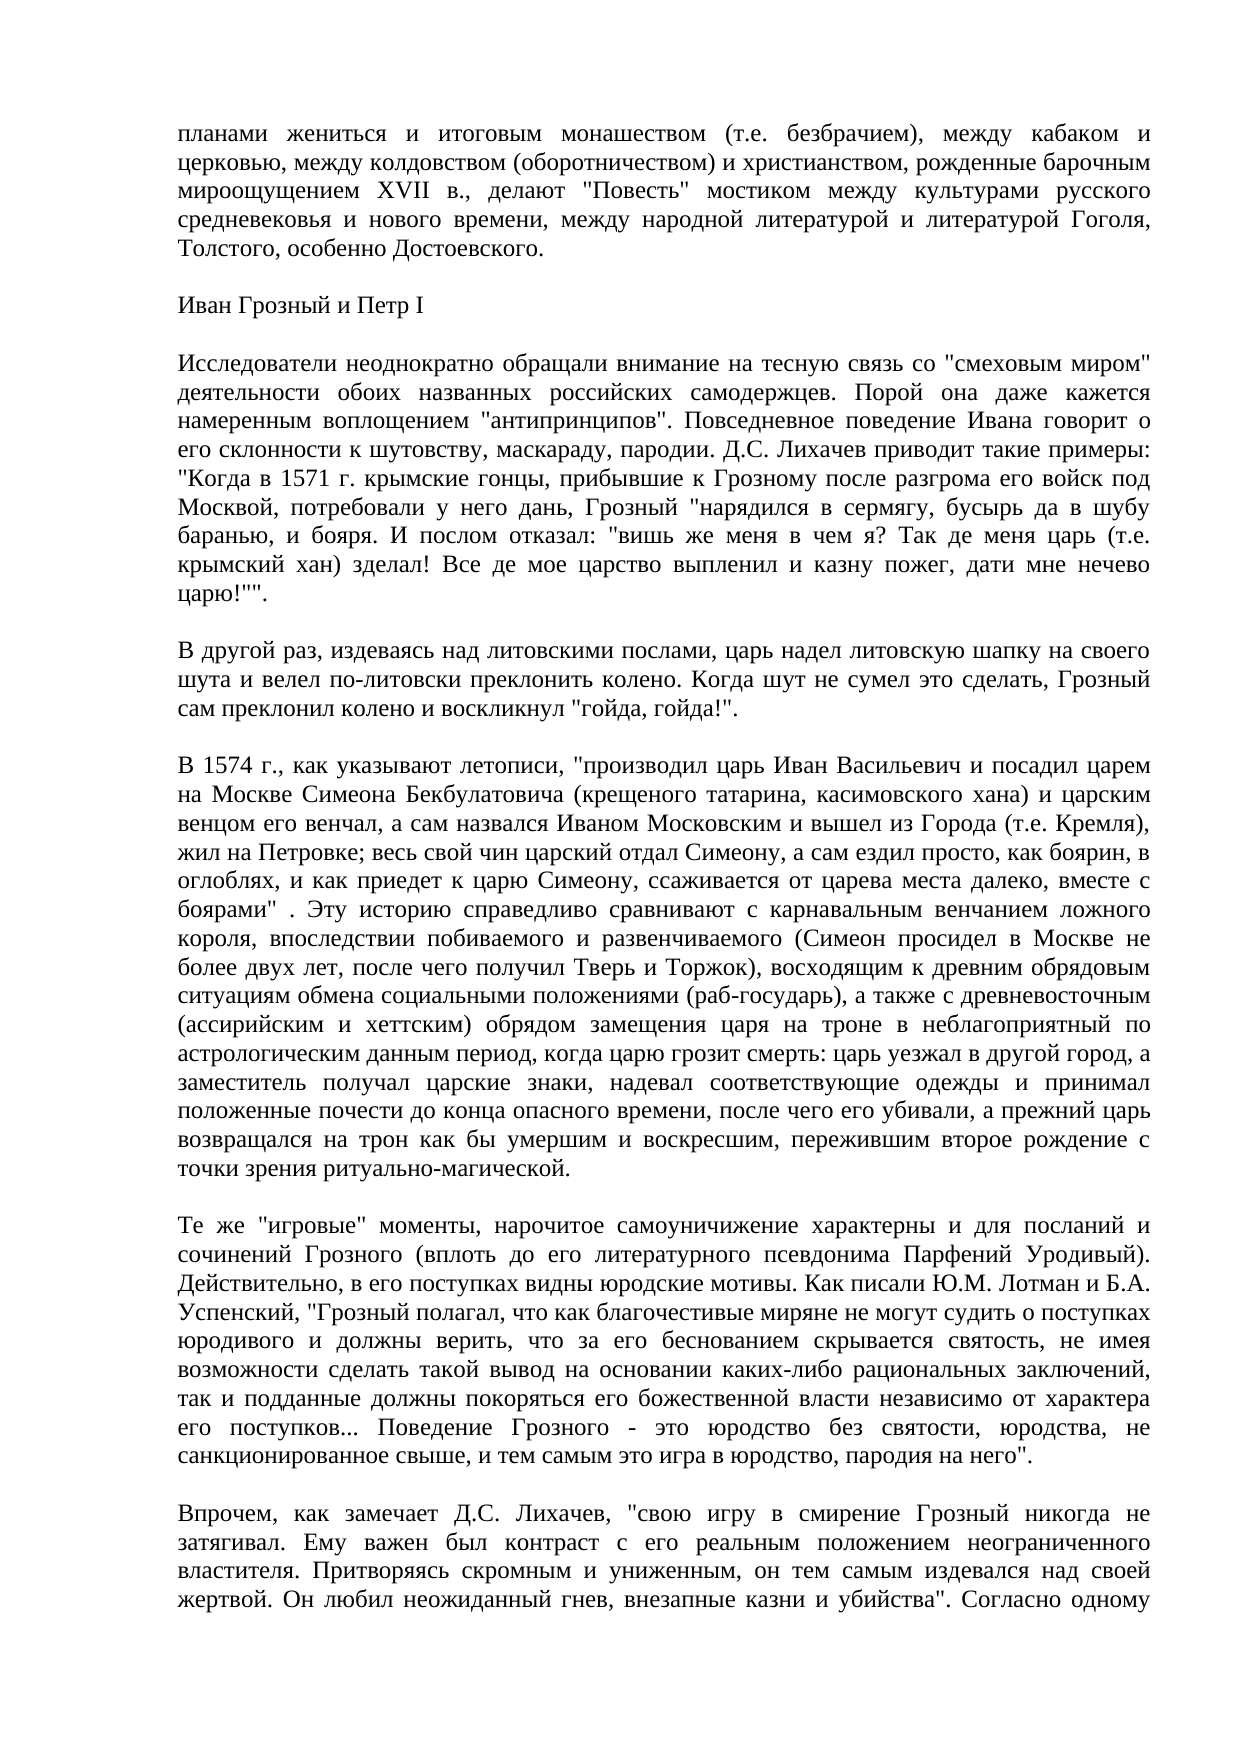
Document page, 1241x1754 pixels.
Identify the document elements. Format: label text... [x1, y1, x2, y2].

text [177, 1498, 1152, 1613]
text Те же "игровые" моменты, нарочитое самоуничижение характерны и для посланий и сочинений Грозного (вплоть до его литературного псевдонима Парфений Уродивый). Действительно, в его поступках видны юродские мотивы. Как писали Ю.М. Лотман и Б.А. Успенский, "Грозный полагал, что как благочестивые миряне не могут судить о поступках юродивого и должны верить, что за его беснованием скрывается святость, не имея возможности сделать такой вывод на основании каких-либо рациональных заключений, так и подданные должны покоряться его божественной власти независимо от характера его поступков... Поведение Грозного - это юродство без святости, юродства, не санкционированное свыше, и тем самым это игра в юродство, пародия на него". [177, 1211, 1152, 1469]
text Иван Грозный и Петр I [177, 291, 1152, 319]
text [177, 118, 1152, 262]
text Исследователи неоднократно обращали внимание на тесную связь со "смеховым миром" деятельности обоих названных российских самодержцев. Порой она даже кажется намеренным воплощением "антипринципов". Повседневное поведение Ивана говорит о его склонности к шутовству, маскараду, пародии. Д.С. Лихачев приводит такие примеры: "Когда в 1571 г. крымские гонцы, прибывшие к Грозному после разгрома его войск под Москвой, потребовали у него дань, Грозный "нарядился в сермягу, бусырь да в шубу баранью, и бояря. И послом отказал: "вишь же меня в чем я? Так де меня царь (т.е. крымский хан) зделал! Все де мое царство выпленил и казну пожег, дати мне нечево царю!"". [177, 348, 1152, 607]
text В другой раз, издеваясь над литовскими послами, царь надел литовскую шапку на своего шута и велел по-литовски преклонить колено. Когда шут не сумел это сделать, Грозный сам преклонил колено и воскликнул "гойда, гойда!". [177, 636, 1152, 722]
text В 1574 г., как указывают летописи, "производил царь Иван Васильевич и посадил царем на Москве Симеона Бекбулатовича (крещеного татарина, касимовского хана) и царским венцом его венчал, а сам назвался Иваном Московским и вышел из Города (т.е. Кремля), жил на Петровке; весь свой чин царский отдал Симеону, а сам ездил просто, как боярин, в оглоблях, и как приедет к царю Симеону, ссаживается от царева места далеко, вместе с боярами" . Эту историю справедливо сравнивают с карнавальным венчанием ложного короля, впоследствии побиваемого и развенчиваемого (Симеон просидел в Москве не более двух лет, после чего получил Тверь и Торжок), восходящим к древним обрядовым ситуациям обмена социальными положениями (раб-государь), а также с древневосточным (ассирийским и хеттским) обрядом замещения царя на троне в неблагоприятный по астрологическим данным период, когда царю грозит смерть: царь уезжал в другой город, а заместитель получал царские знаки, надевал соответствующие одежды и принимал положенные почести до конца опасного времени, после чего его убивали, а прежний царь возвращался на трон как бы умершим и воскресшим, пережившим второе рождение с точки зрения ритуально-магической. [177, 751, 1152, 1182]
